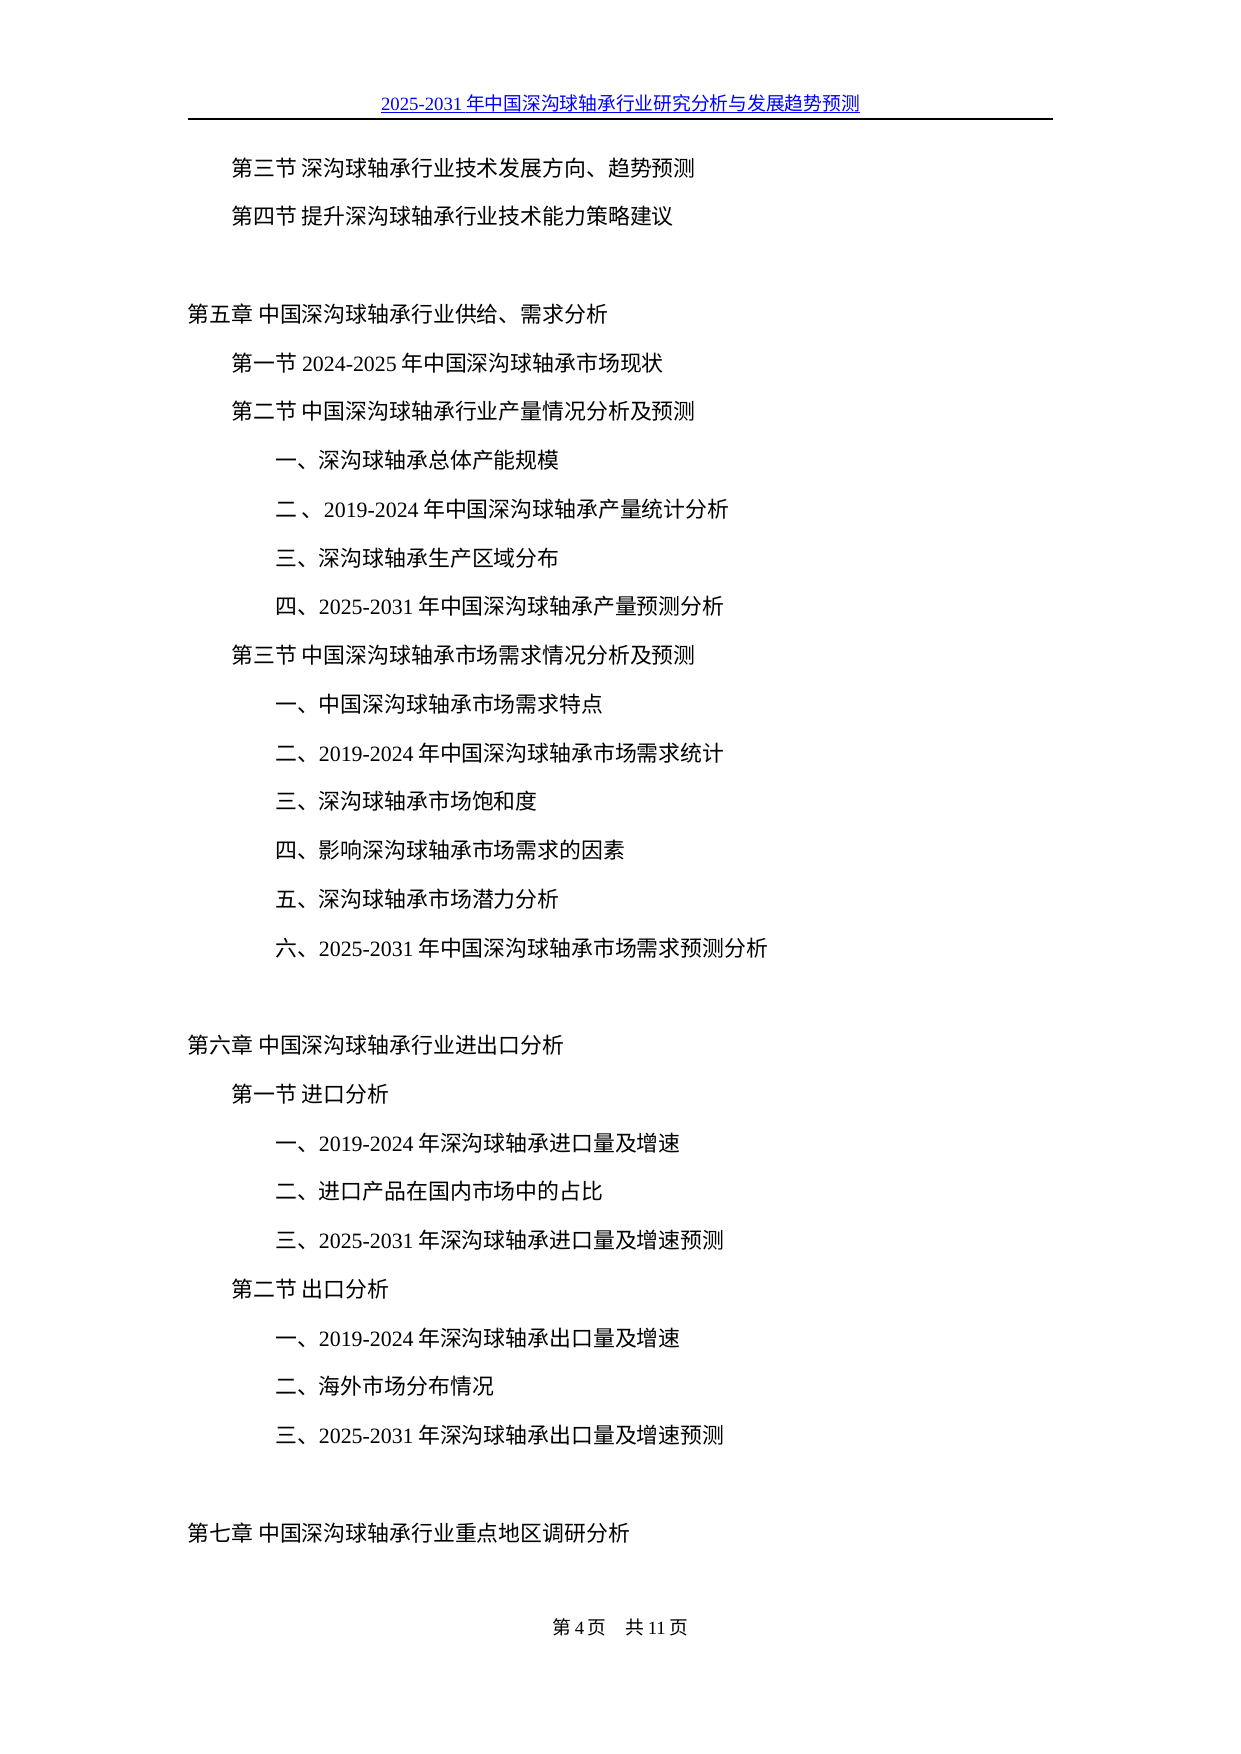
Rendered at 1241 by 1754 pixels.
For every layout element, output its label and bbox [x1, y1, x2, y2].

text [187, 150, 1053, 1548]
